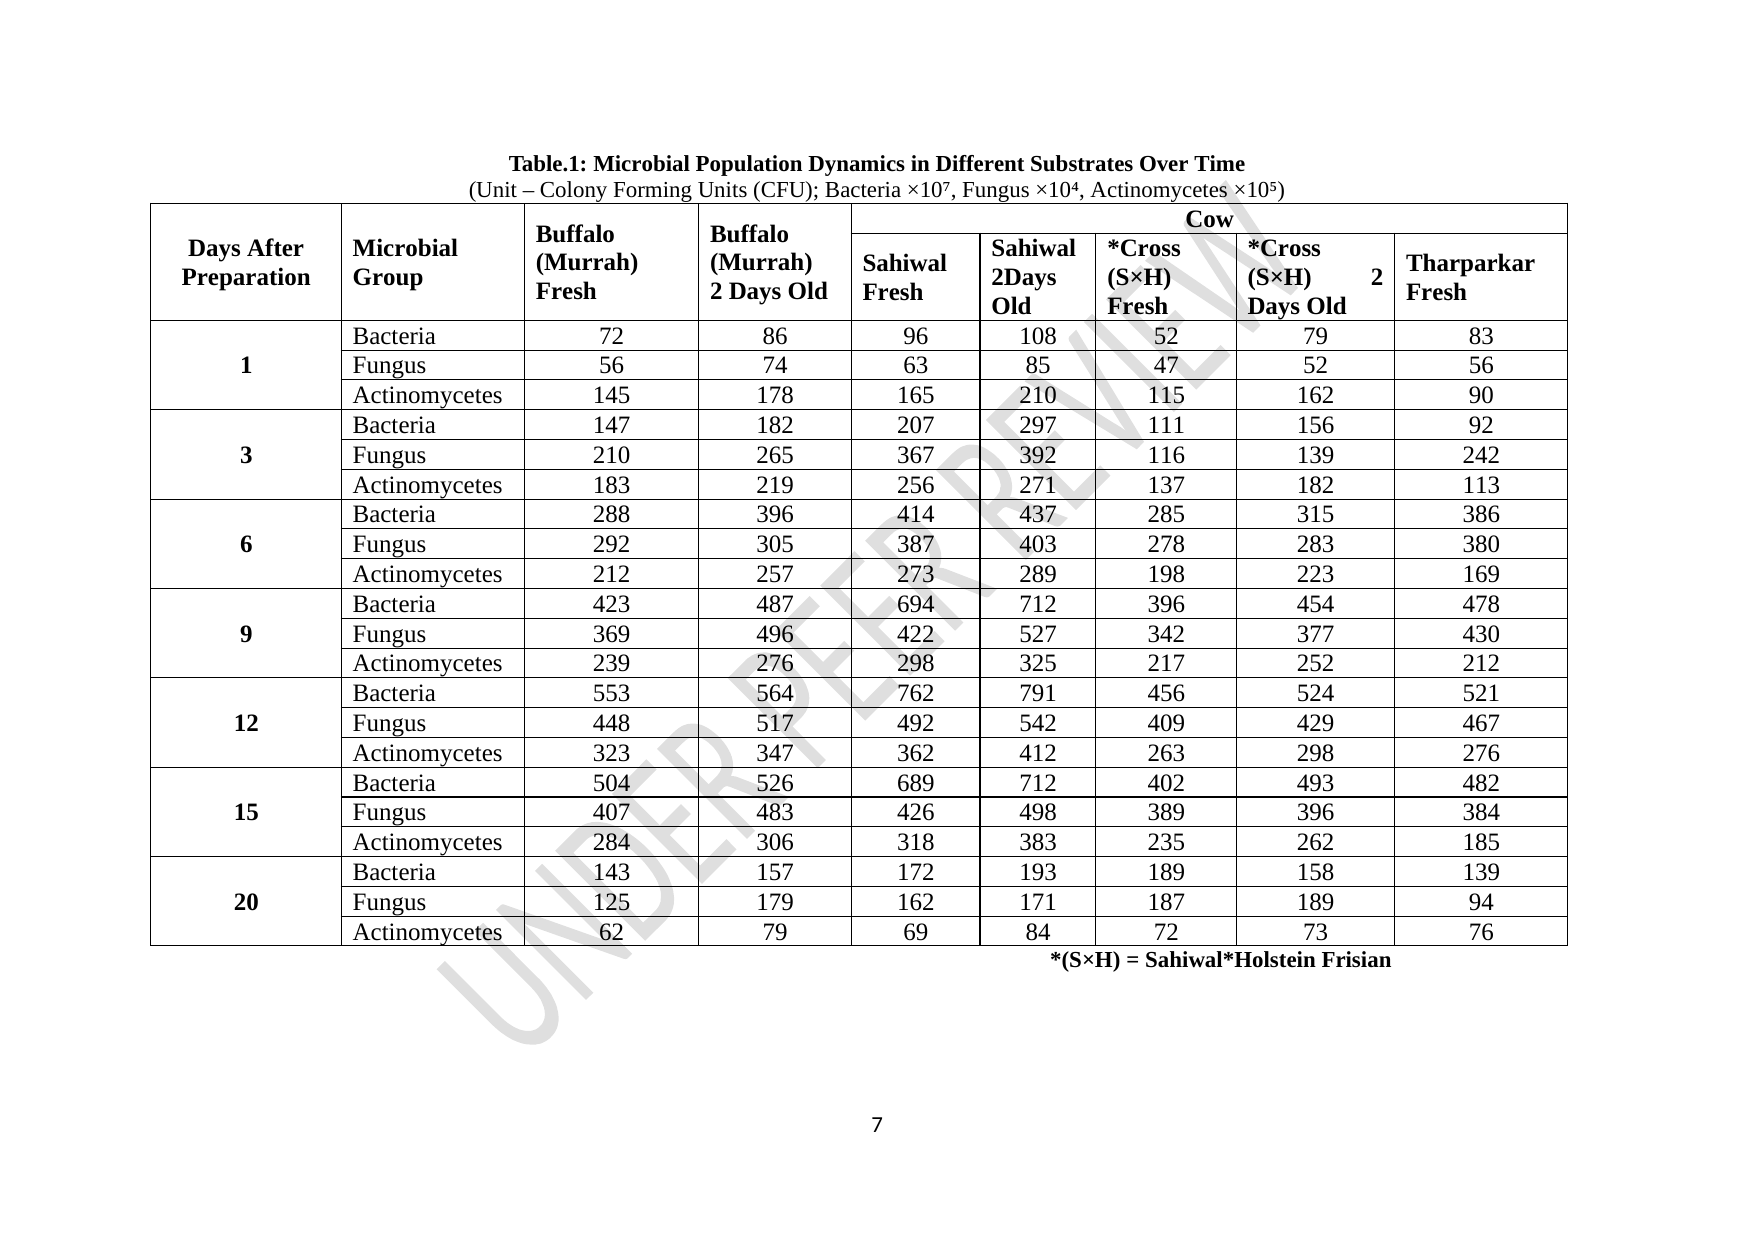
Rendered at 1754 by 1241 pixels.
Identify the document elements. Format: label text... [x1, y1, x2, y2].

table_cell 162 [852, 887, 979, 916]
table_cell 52 [1237, 351, 1394, 379]
table_cell 256 [852, 470, 979, 498]
table_cell 235 [1096, 827, 1236, 856]
table_cell 298 [852, 649, 979, 677]
table_cell 380 [1395, 529, 1567, 558]
table_cell 284 [525, 827, 698, 856]
table_cell 396 [699, 500, 851, 528]
table_cell 396 [1096, 589, 1236, 618]
table_cell 448 [525, 708, 698, 737]
table_cell 179 [699, 887, 851, 916]
table_cell 263 [1096, 738, 1236, 767]
table_cell 498 [981, 798, 1095, 826]
table_cell 454 [1237, 589, 1394, 618]
table_cell Actinomycetes [342, 649, 524, 677]
table_cell 85 [981, 351, 1095, 379]
table_cell Actinomycetes [342, 380, 524, 409]
table_cell 137 [1096, 470, 1236, 498]
table_cell 386 [1395, 500, 1567, 528]
table_cell 712 [981, 589, 1095, 618]
table_cell Actinomycetes [342, 559, 524, 588]
table_cell Bacteria [342, 500, 524, 528]
table_cell 185 [1395, 827, 1567, 856]
table_cell 187 [1096, 887, 1236, 916]
table_cell 437 [981, 500, 1095, 528]
table_cell 283 [1237, 529, 1394, 558]
table_cell 542 [981, 708, 1095, 737]
table_cell 139 [1237, 440, 1394, 469]
table_cell 325 [981, 649, 1095, 677]
table_cell 165 [852, 380, 979, 409]
table_cell 94 [1395, 887, 1567, 916]
table_cell 56 [1395, 351, 1567, 379]
table_cell 182 [699, 410, 851, 439]
table_cell 198 [1096, 559, 1236, 588]
table_cell Bacteria [342, 678, 524, 707]
table_cell 564 [699, 678, 851, 707]
table_cell 52 [1096, 321, 1236, 349]
table_cell 162 [1237, 380, 1394, 409]
table_cell 712 [981, 768, 1095, 796]
table_cell 6 [151, 500, 341, 588]
table_cell 492 [852, 708, 979, 737]
table_cell 62 [525, 917, 698, 945]
table_cell 63 [852, 351, 979, 379]
table_cell 20 [151, 857, 341, 945]
table_cell 553 [525, 678, 698, 707]
table_cell 212 [525, 559, 698, 588]
table_cell Bacteria [342, 768, 524, 796]
table_cell 526 [699, 768, 851, 796]
table_cell 158 [1237, 857, 1394, 886]
table_cell 504 [525, 768, 698, 796]
table_cell Bacteria [342, 857, 524, 886]
table_cell Fungus [342, 887, 524, 916]
table_cell 271 [981, 470, 1095, 498]
table_cell 289 [981, 559, 1095, 588]
table_cell 223 [1237, 559, 1394, 588]
table_header Cow [852, 204, 1567, 232]
table_cell 76 [1395, 917, 1567, 945]
table_cell 182 [1237, 470, 1394, 498]
table_cell 384 [1395, 798, 1567, 826]
table_cell Sahiwal Fresh [852, 234, 979, 320]
table_cell Actinomycetes [342, 738, 524, 767]
table_cell 125 [525, 887, 698, 916]
table_cell 396 [1237, 798, 1394, 826]
table_cell 143 [525, 857, 698, 886]
table_cell 169 [1395, 559, 1567, 588]
table_cell 412 [981, 738, 1095, 767]
table_cell Bacteria [342, 589, 524, 618]
table_cell 467 [1395, 708, 1567, 737]
table_cell 83 [1395, 321, 1567, 349]
table_cell 387 [852, 529, 979, 558]
table_cell 694 [852, 589, 979, 618]
table_cell 483 [699, 798, 851, 826]
table_cell 79 [699, 917, 851, 945]
table_cell 389 [1096, 798, 1236, 826]
table_cell 15 [151, 768, 341, 856]
table_cell Fungus [342, 798, 524, 826]
table_cell 79 [1237, 321, 1394, 349]
table_cell 115 [1096, 380, 1236, 409]
table_cell 347 [699, 738, 851, 767]
table_cell 242 [1395, 440, 1567, 469]
table_cell 207 [852, 410, 979, 439]
table_cell Actinomycetes [342, 827, 524, 856]
table_cell 493 [1237, 768, 1394, 796]
table_cell Bacteria [342, 410, 524, 439]
table_cell 478 [1395, 589, 1567, 618]
table_cell Tharparkar Fresh [1395, 234, 1567, 320]
table_cell Fungus [342, 619, 524, 647]
table_cell 56 [525, 351, 698, 379]
table_cell 292 [525, 529, 698, 558]
table_cell 145 [525, 380, 698, 409]
table_cell Sahiwal 2Days Old [981, 234, 1095, 320]
table_cell 3 [151, 410, 341, 498]
table_cell 367 [852, 440, 979, 469]
table_cell 12 [151, 678, 341, 767]
table_cell 409 [1096, 708, 1236, 737]
table_cell 69 [852, 917, 979, 945]
table_cell 86 [699, 321, 851, 349]
table_cell 90 [1395, 380, 1567, 409]
table_cell 47 [1096, 351, 1236, 379]
table_cell 276 [699, 649, 851, 677]
table_header Buffalo (Murrah) Fresh [525, 204, 698, 320]
table_cell *Cross (S×H) Fresh [1096, 234, 1236, 320]
table_cell 73 [1237, 917, 1394, 945]
table_cell 298 [1237, 738, 1394, 767]
table_cell 72 [525, 321, 698, 349]
table_cell 193 [981, 857, 1095, 886]
table_cell 377 [1237, 619, 1394, 647]
table_cell 403 [981, 529, 1095, 558]
table_cell 392 [981, 440, 1095, 469]
table_cell 422 [852, 619, 979, 647]
table_cell 252 [1237, 649, 1394, 677]
table_cell 689 [852, 768, 979, 796]
table_header Microbial Group [342, 204, 524, 320]
table_header Buffalo (Murrah) 2 Days Old [699, 204, 851, 320]
table_cell 383 [981, 827, 1095, 856]
table_cell 429 [1237, 708, 1394, 737]
table_cell 521 [1395, 678, 1567, 707]
table_cell 72 [1096, 917, 1236, 945]
table_cell 239 [525, 649, 698, 677]
table_cell 113 [1395, 470, 1567, 498]
table_cell 297 [981, 410, 1095, 439]
table_cell 318 [852, 827, 979, 856]
table_cell 362 [852, 738, 979, 767]
table_cell 276 [1395, 738, 1567, 767]
table_cell 116 [1096, 440, 1236, 469]
table_cell 482 [1395, 768, 1567, 796]
table_cell 1 [151, 321, 341, 409]
table_cell 74 [699, 351, 851, 379]
table_cell 111 [1096, 410, 1236, 439]
table_cell 108 [981, 321, 1095, 349]
table_cell 212 [1395, 649, 1567, 677]
table_cell 147 [525, 410, 698, 439]
table_cell 369 [525, 619, 698, 647]
table_cell Bacteria [342, 321, 524, 349]
table_cell 791 [981, 678, 1095, 707]
table_cell 305 [699, 529, 851, 558]
table_cell 517 [699, 708, 851, 737]
table_cell 456 [1096, 678, 1236, 707]
table_cell 171 [981, 887, 1095, 916]
table_cell 426 [852, 798, 979, 826]
table_cell 315 [1237, 500, 1394, 528]
table_cell 285 [1096, 500, 1236, 528]
table_cell 172 [852, 857, 979, 886]
table_cell 402 [1096, 768, 1236, 796]
table_cell 84 [981, 917, 1095, 945]
table_cell 183 [525, 470, 698, 498]
table_cell 278 [1096, 529, 1236, 558]
table_header Days After Preparation [151, 204, 341, 320]
table_cell 217 [1096, 649, 1236, 677]
table_cell 273 [852, 559, 979, 588]
table_cell Fungus [342, 529, 524, 558]
table_cell 265 [699, 440, 851, 469]
table_cell 524 [1237, 678, 1394, 707]
table_cell 156 [1237, 410, 1394, 439]
table_cell 762 [852, 678, 979, 707]
table_cell 178 [699, 380, 851, 409]
table_cell 496 [699, 619, 851, 647]
table_cell 92 [1395, 410, 1567, 439]
table_cell 9 [151, 589, 341, 677]
table_cell 189 [1237, 887, 1394, 916]
table_cell 210 [525, 440, 698, 469]
table_cell Fungus [342, 708, 524, 737]
table_cell 262 [1237, 827, 1394, 856]
table_cell 139 [1395, 857, 1567, 886]
table_cell 423 [525, 589, 698, 618]
text (Unit – Colony Forming Units (CFU); Bacteria ×10⁷, Fungus ×10⁴, Actinomycetes ×10⁵) [150, 176, 1604, 203]
table_cell Actinomycetes [342, 470, 524, 498]
table_cell Actinomycetes [342, 917, 524, 945]
table_cell 210 [981, 380, 1095, 409]
table_cell 414 [852, 500, 979, 528]
table_cell 487 [699, 589, 851, 618]
table_cell 189 [1096, 857, 1236, 886]
table_cell 407 [525, 798, 698, 826]
table_cell 219 [699, 470, 851, 498]
table_cell 288 [525, 500, 698, 528]
table_cell 306 [699, 827, 851, 856]
table_cell 342 [1096, 619, 1236, 647]
table_cell 527 [981, 619, 1095, 647]
text *(S×H) = Sahiwal*Holstein Frisian [150, 946, 1604, 973]
text Table.1: Microbial Population Dynamics in Different Substrates Over Time [150, 150, 1604, 176]
table_cell Fungus [342, 351, 524, 379]
table_cell 157 [699, 857, 851, 886]
table_cell 430 [1395, 619, 1567, 647]
table_cell 257 [699, 559, 851, 588]
table_cell 323 [525, 738, 698, 767]
table_cell Fungus [342, 440, 524, 469]
table_cell *Cross (S×H) 2 Days Old [1237, 234, 1394, 320]
table_cell 96 [852, 321, 979, 349]
